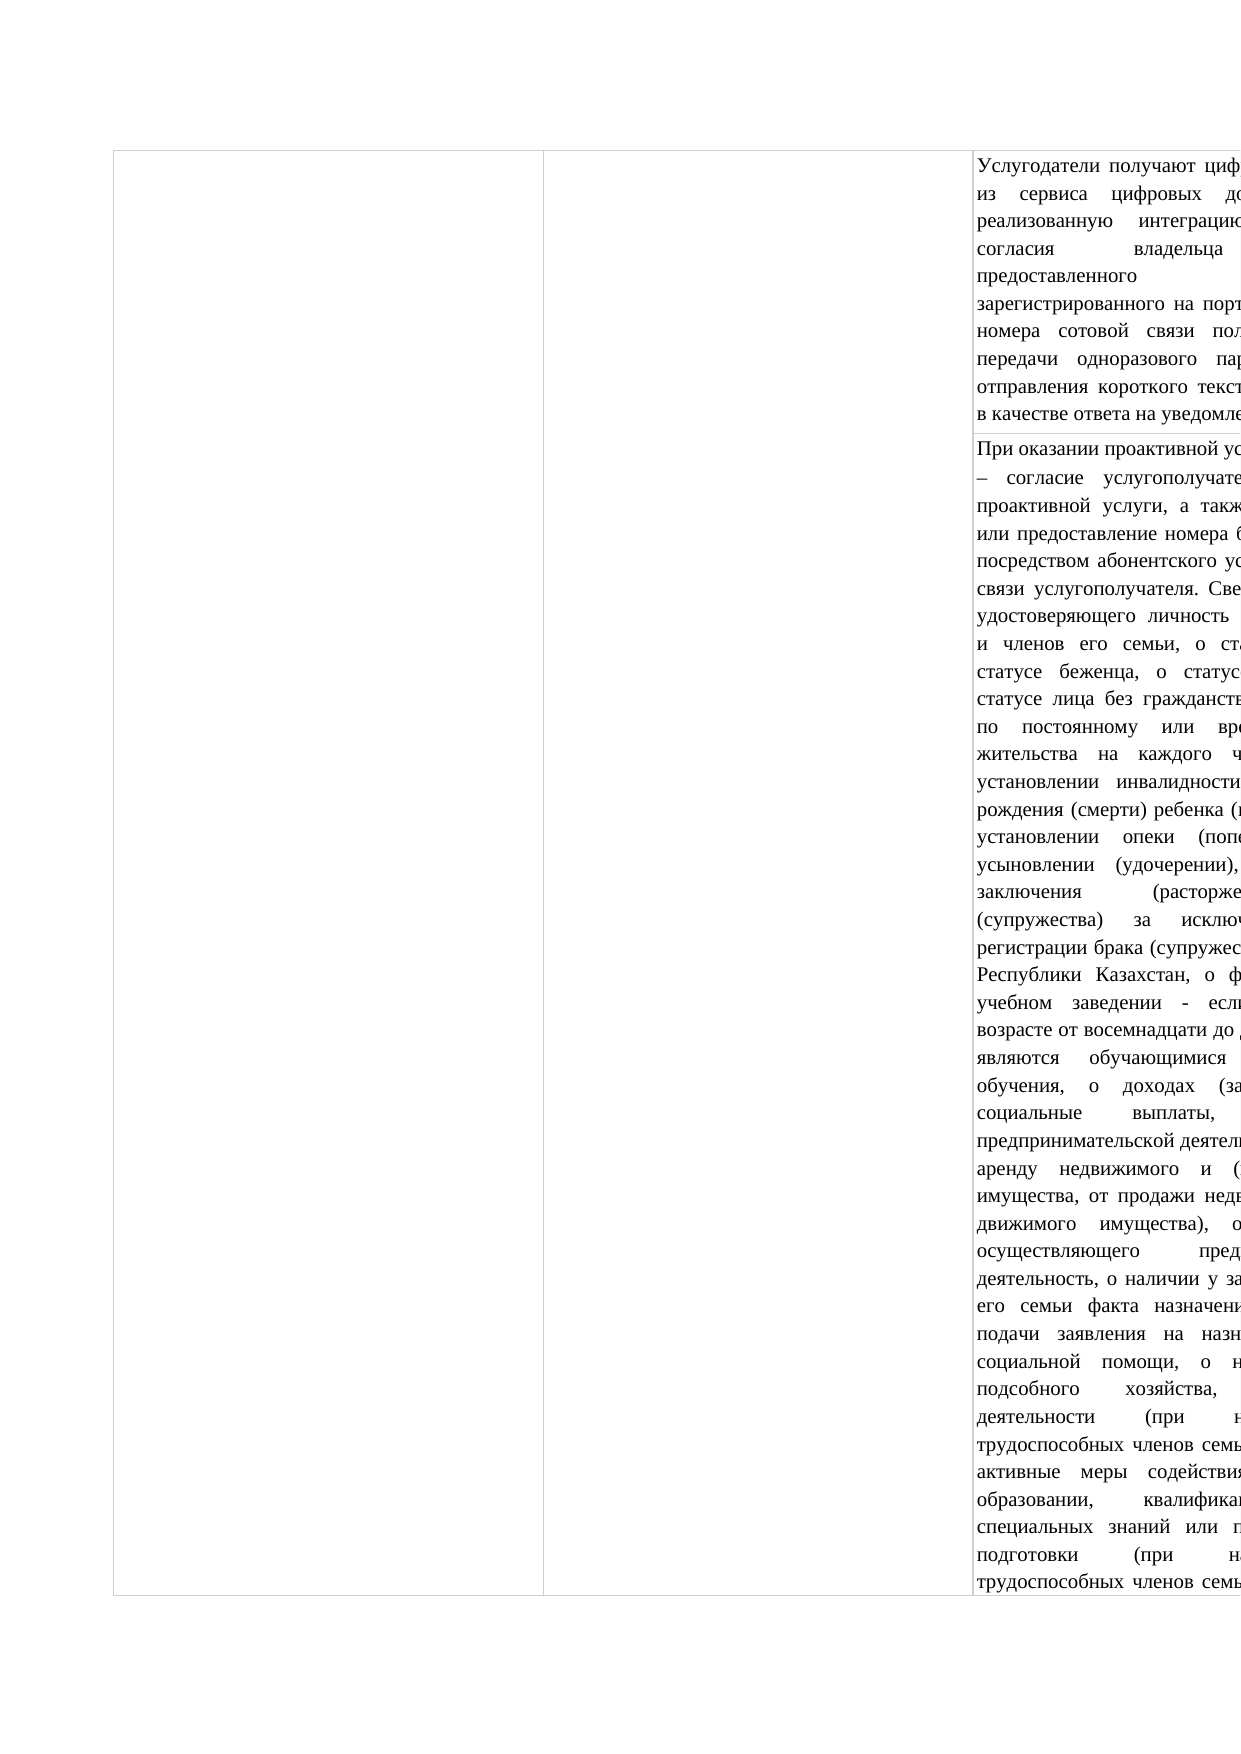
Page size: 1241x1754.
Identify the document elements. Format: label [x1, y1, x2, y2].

table_cell [974, 434, 1240, 1595]
table_cell [974, 151, 1240, 433]
